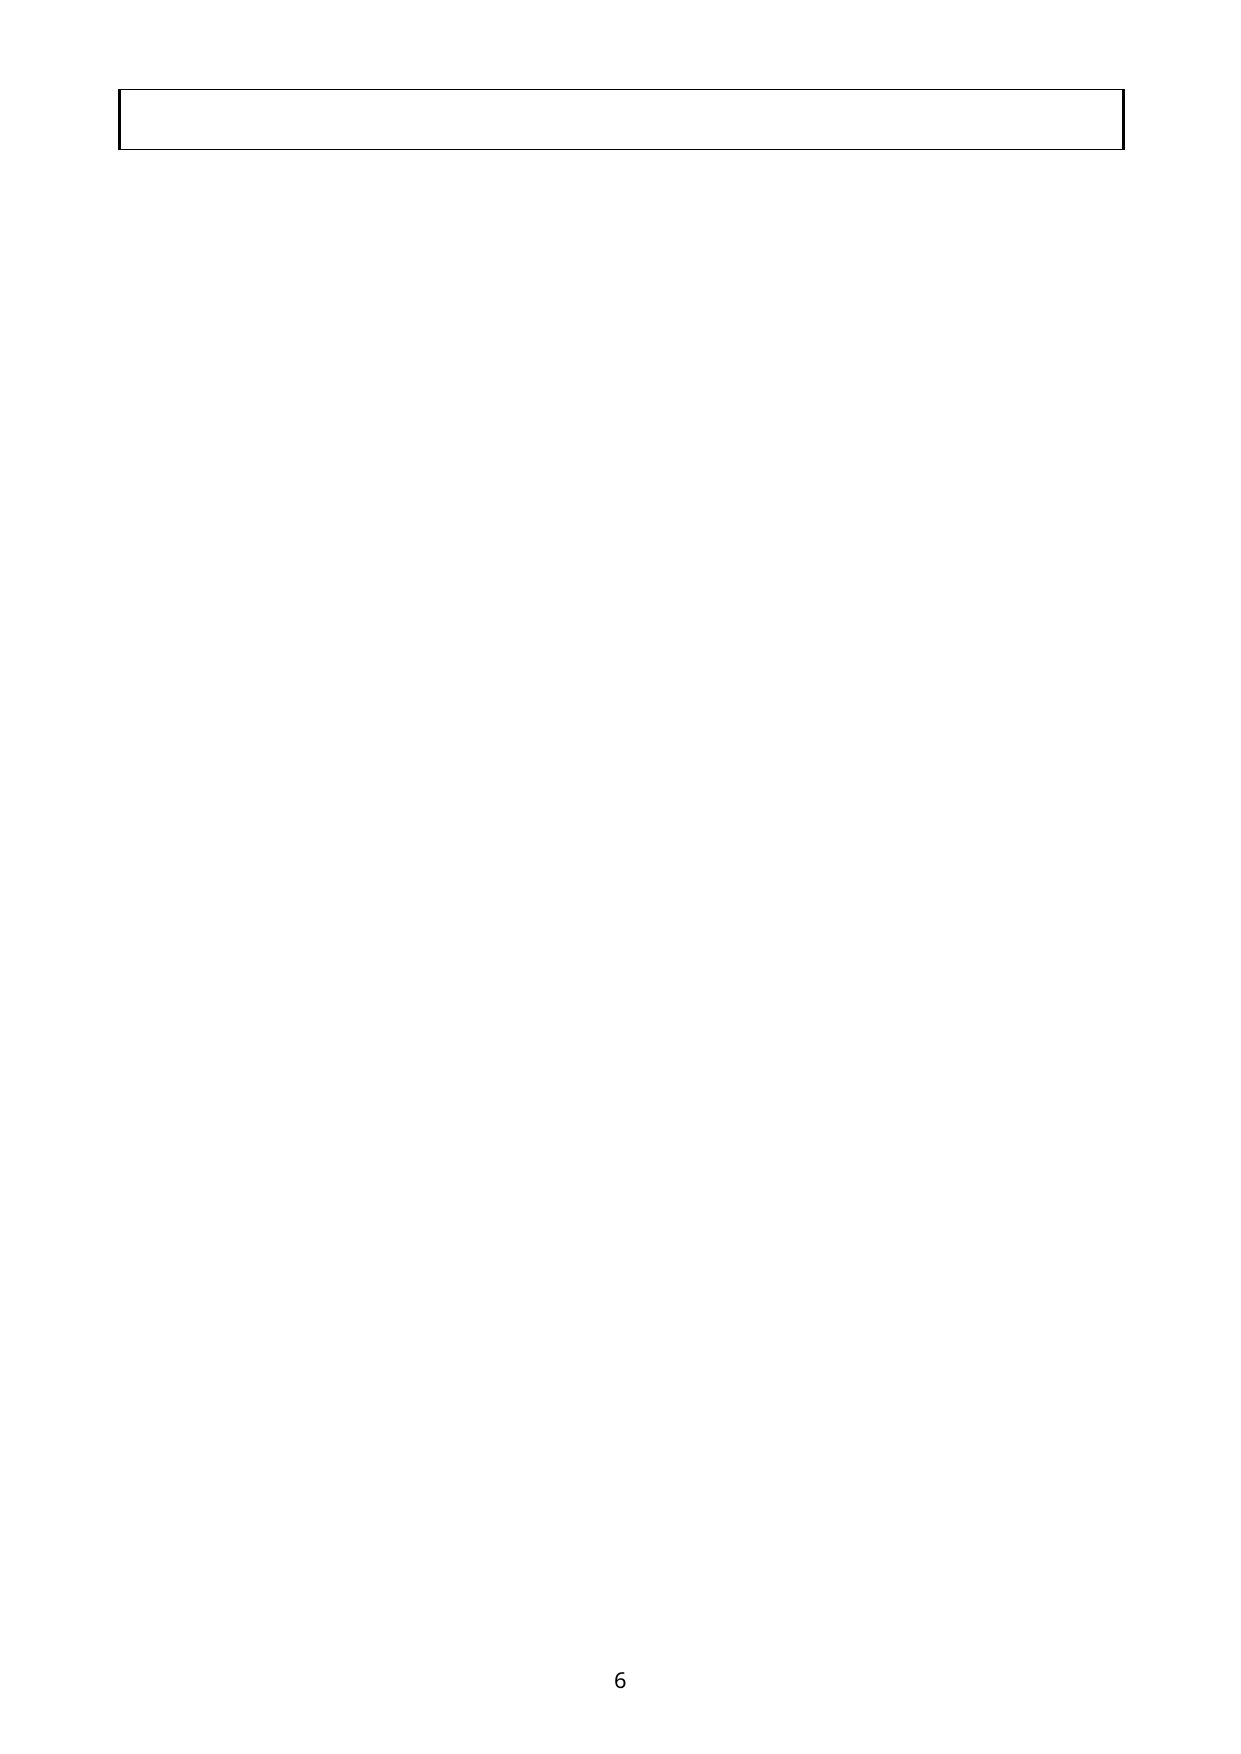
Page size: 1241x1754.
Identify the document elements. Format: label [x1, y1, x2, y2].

table_cell [121, 90, 1122, 149]
